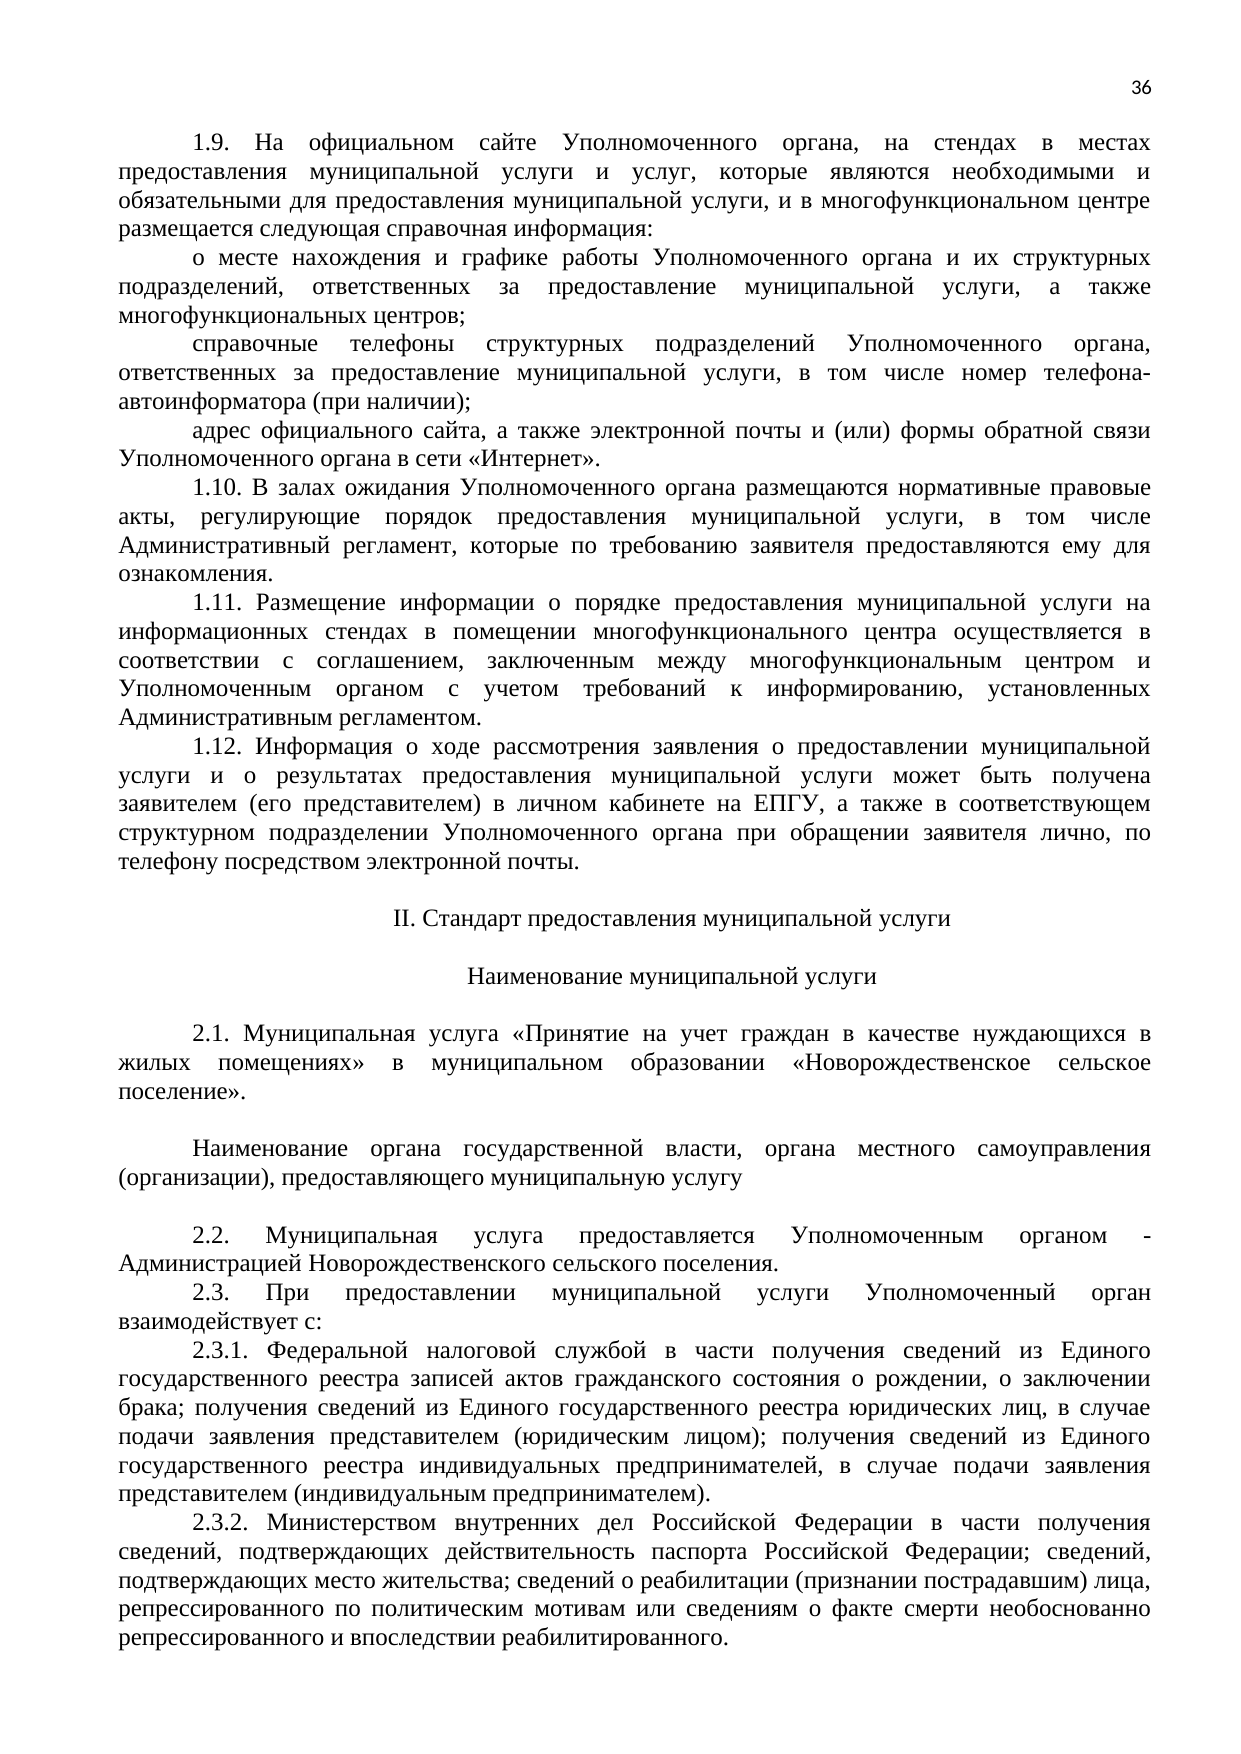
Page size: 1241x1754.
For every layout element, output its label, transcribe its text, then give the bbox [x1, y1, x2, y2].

text 1.10. В залах ожидания Уполномоченного органа размещаются нормативные правовые акты, регулирующие порядок предоставления муниципальной услуги, в том числе Административный регламент, которые по требованию заявителя предоставляются ему для ознакомления. [118, 472, 1152, 587]
text адрес официального сайта, а также электронной почты и (или) формы обратной связи Уполномоченного органа в сети «Интернет». [118, 415, 1152, 472]
text 2.3.1. Федеральной налоговой службой в части получения сведений из Единого государственного реестра записей актов гражданского состояния о рождении, о заключении брака; получения сведений из Единого государственного реестра юридических лиц, в случае подачи заявления представителем (юридическим лицом); получения сведений из Единого государственного реестра индивидуальных предпринимателей, в случае подачи заявления представителем (индивидуальным предпринимателем). [118, 1335, 1152, 1507]
text 2.3.2. Министерством внутренних дел Российской Федерации в части получения сведений, подтверждающих действительность паспорта Российской Федерации; сведений, подтверждающих место жительства; сведений о реабилитации (признании пострадавшим) лица, репрессированного по политическим мотивам или сведениям о факте смерти необоснованно репрессированного и впоследствии реабилитированного. [118, 1507, 1152, 1651]
text 2.1. Муниципальная услуга «Принятие на учет граждан в качестве нуждающихся в жилых помещениях» в муниципальном образовании «Новорождественское сельское поселение». [118, 1018, 1152, 1105]
text Наименование муниципальной услуги [118, 961, 1152, 990]
text II. Стандарт предоставления муниципальной услуги [118, 903, 1152, 932]
text справочные телефоны структурных подразделений Уполномоченного органа, ответственных за предоставление муниципальной услуги, в том числе номер телефона-автоинформатора (при наличии); [118, 328, 1152, 415]
text 2.3. При предоставлении муниципальной услуги Уполномоченный орган взаимодействует с: [118, 1277, 1152, 1335]
text 1.12. Информация о ходе рассмотрения заявления о предоставлении муниципальной услуги и о результатах предоставления муниципальной услуги может быть получена заявителем (его представителем) в личном кабинете на ЕПГУ, а также в соответствующем структурном подразделении Уполномоченного органа при обращении заявителя лично, по телефону посредством электронной почты. [118, 731, 1152, 875]
text 2.2. Муниципальная услуга предоставляется Уполномоченным органом - Администрацией Новорождественского сельского поселения. [118, 1220, 1152, 1277]
text о месте нахождения и графике работы Уполномоченного органа и их структурных подразделений, ответственных за предоставление муниципальной услуги, а также многофункциональных центров; [118, 242, 1152, 328]
text 1.9. На официальном сайте Уполномоченного органа, на стендах в местах предоставления муниципальной услуги и услуг, которые являются необходимыми и обязательными для предоставления муниципальной услуги, и в многофункциональном центре размещается следующая справочная информация: [118, 127, 1152, 242]
text 1.11. Размещение информации о порядке предоставления муниципальной услуги на информационных стендах в помещении многофункционального центра осуществляется в соответствии с соглашением, заключенным между многофункциональным центром и Уполномоченным органом с учетом требований к информированию, установленных Административным регламентом. [118, 587, 1152, 731]
text Наименование органа государственной власти, органа местного самоуправления (организации), предоставляющего муниципальную услугу [118, 1133, 1152, 1191]
